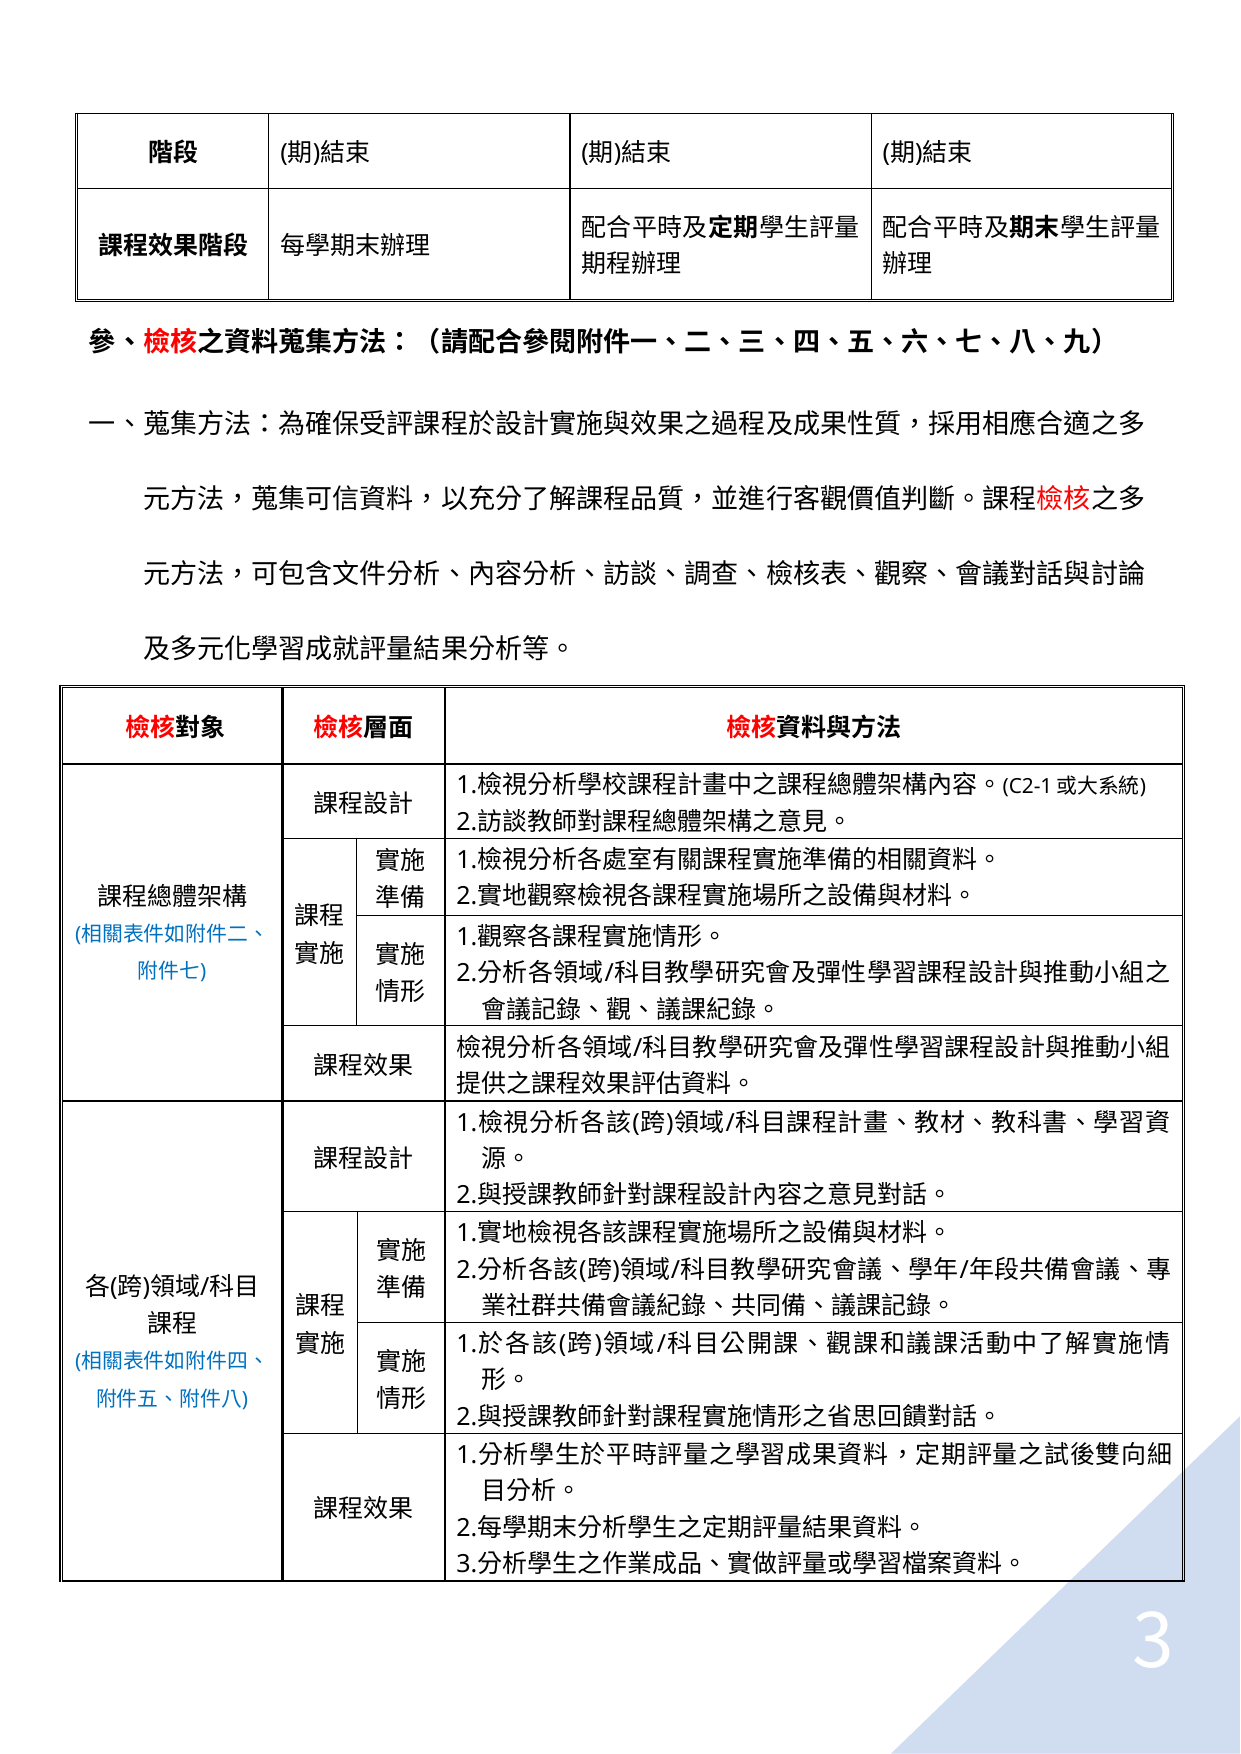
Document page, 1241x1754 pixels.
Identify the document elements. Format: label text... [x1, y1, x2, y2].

table_cell 實施 情形 [358, 1323, 444, 1432]
table_cell 課程設計 [284, 1102, 444, 1211]
table_cell 1.檢視分析學校課程計畫中之課程總體架構內容。(C2-1或大系統) 2.訪談教師對課程總體架構之意見。 [446, 765, 1182, 837]
table_cell 1.觀察各課程實施情形。 2.分析各領域/科目教學研究會及彈性學習課程設計與推動小組之會議記錄、觀、議課紀錄。 [446, 916, 1182, 1025]
table_cell 課程效果 [284, 1026, 444, 1100]
table_cell 課程效果階段 [78, 189, 268, 299]
table_cell 各(跨)領域/科目課程 (相關表件如附件四、附件五、附件八) [63, 1102, 281, 1579]
table_cell 實施 準備 [357, 839, 444, 914]
table_cell 配合平時及期末學生評量辦理 [872, 189, 1171, 299]
table_cell 1.檢視分析各處室有關課程實施準備的相關資料。 2.實地觀察檢視各課程實施場所之設備與材料。 [446, 839, 1182, 914]
table_cell 實施 情形 [357, 916, 444, 1025]
table_cell 每學年(期)開學日至學年(期)結束 [872, 114, 1171, 188]
text 一、蒐集方法：為確保受評課程於設計實施與效果之過程及成果性質，採用相應合適之多元方法，蒐集可信資料，以充分了解課程品質，並進行客觀價值判斷。課程檢核之多元方法，可包含文件分析、內容分析、訪談、調查、檢核表、觀察、會議對話與討論及多元化學習成就評量結果分析等。 [89, 384, 1152, 684]
text 參、檢核之資料蒐集方法：（請配合參閱附件一、二、三、四、五、六、七、八、九） [89, 302, 1152, 377]
table_cell 1.檢視分析各該(跨)領域/科目課程計畫、教材、教科書、學習資源。 2.與授課教師針對課程設計內容之意見對話。 [446, 1102, 1182, 1211]
table_cell 實施 準備 [358, 1212, 444, 1322]
table_cell 課程實施情形階段 [78, 114, 268, 188]
table_cell 課程實施 [284, 1212, 357, 1432]
table_cell 每學期末辦理 [269, 189, 569, 299]
table_header 檢核對象 [63, 688, 281, 763]
table_cell 課程效果 [284, 1434, 444, 1579]
table_cell 課程設計 [284, 765, 444, 837]
table_cell 每學年(期)開學日至學年(期)結束 [571, 114, 871, 188]
table_cell 檢視分析各領域/科目教學研究會及彈性學習課程設計與推動小組提供之課程效果評估資料。 [446, 1026, 1182, 1100]
table_cell 配合平時及定期學生評量期程辦理 [571, 189, 871, 299]
table_header 檢核資料與方法 [446, 688, 1182, 763]
table_cell 1.於各該(跨)領域/科目公開課、觀課和議課活動中了解實施情形。 2.與授課教師針對課程實施情形之省思回饋對話。 [446, 1323, 1182, 1432]
table_cell 1.分析學生於平時評量之學習成果資料，定期評量之試後雙向細目分析。 2.每學期末分析學生之定期評量結果資料。 3.分析學生之作業成品、實做評量或學習檔案資料。 [446, 1434, 1182, 1579]
table_cell 1.實地檢視各該課程實施場所之設備與材料。 2.分析各該(跨)領域/科目教學研究會議、學年/年段共備會議、專業社群共備會議紀錄、共同備、議課記錄。 [446, 1212, 1182, 1322]
table_cell 課程實施 [284, 839, 356, 1025]
table_cell 課程總體架構 (相關表件如附件二、附件七) [63, 765, 281, 1100]
table_cell 每學年(期)開學日至學年(期)結束 [269, 114, 569, 188]
table_header 檢核層面 [284, 688, 444, 763]
